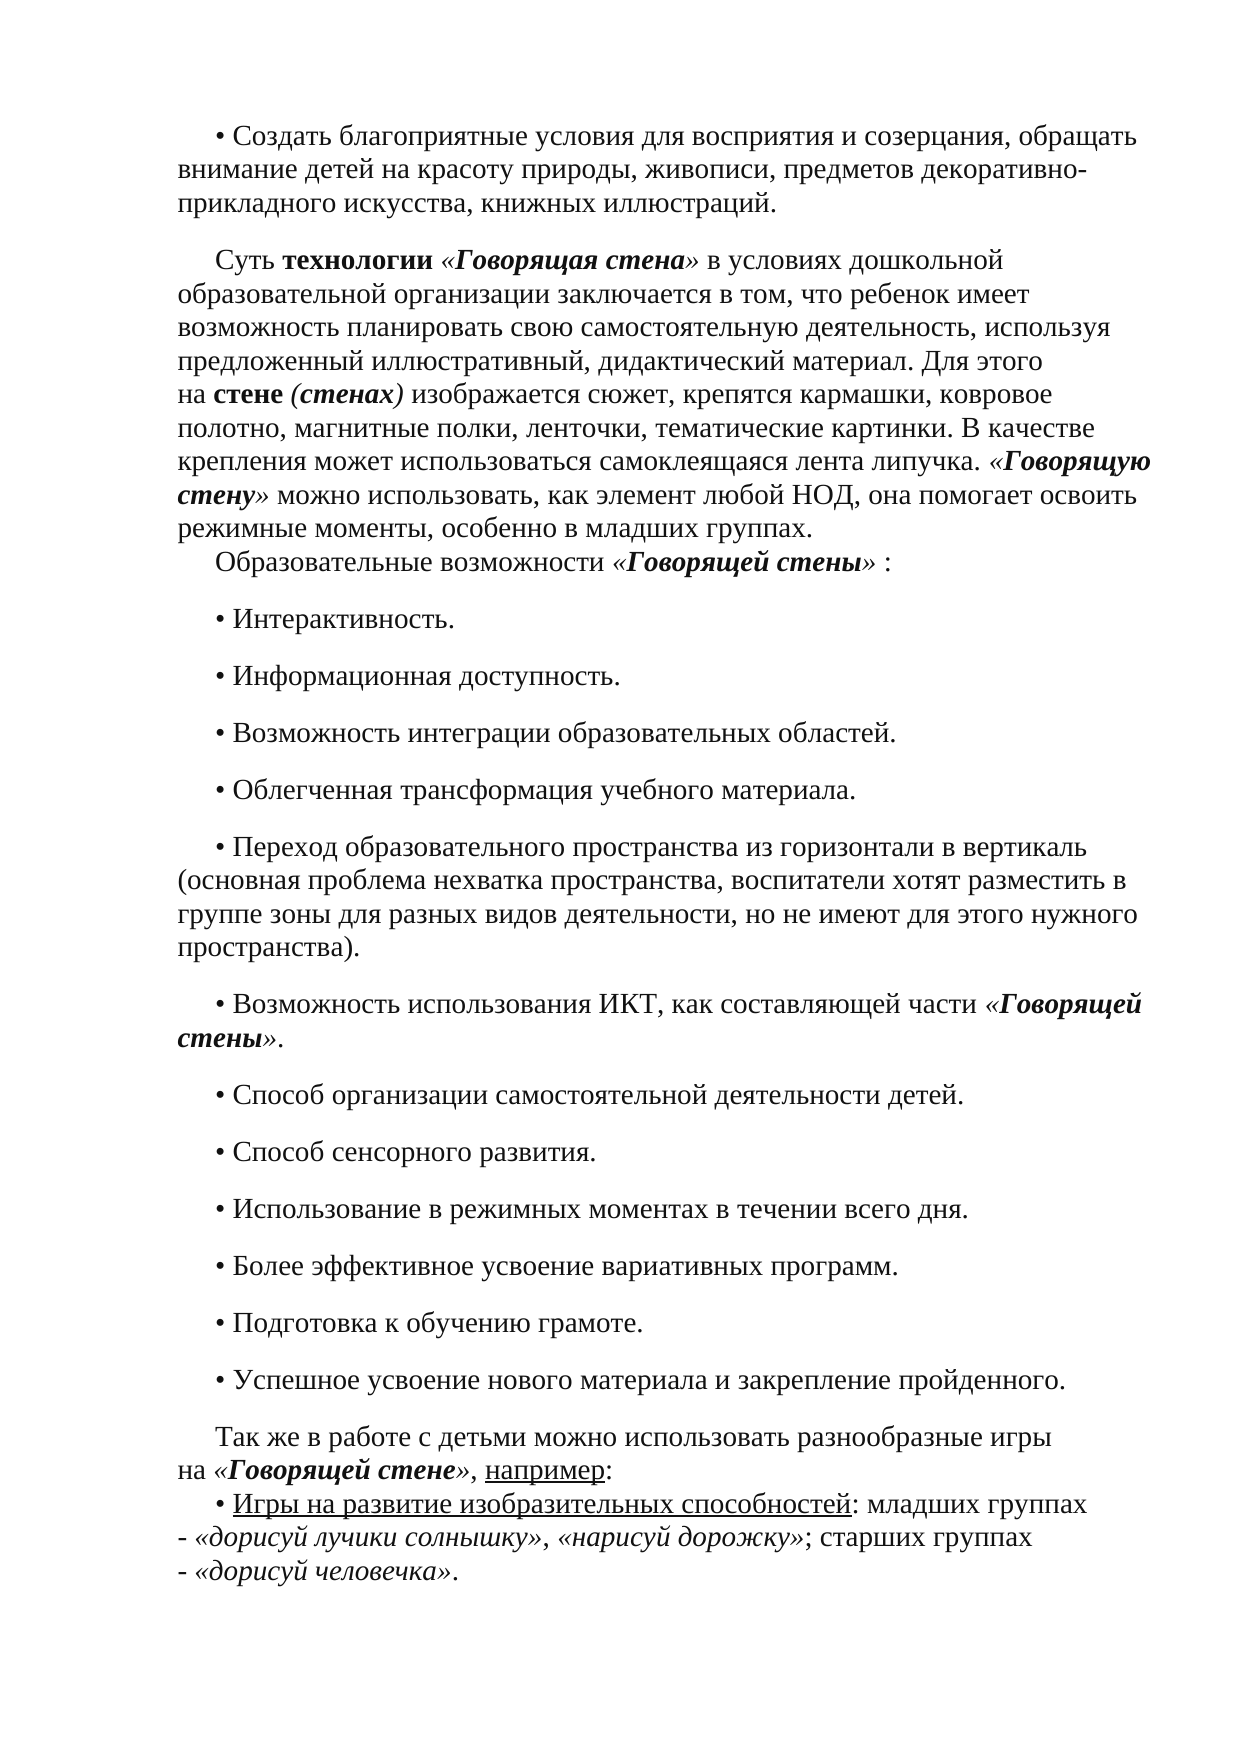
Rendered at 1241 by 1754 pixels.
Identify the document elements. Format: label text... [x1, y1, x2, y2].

text • Возможность интеграции образовательных областей. [177, 715, 1152, 748]
text • Более эффективное усвоение вариативных программ. [177, 1248, 1152, 1282]
text • Переход образовательного пространства из горизонтали в вертикаль (основная проблема нехватка пространства, воспитатели хотят разместить в группе зоны для разных видов деятельности, но не имеют для этого нужного пространства). [177, 829, 1152, 963]
text • Возможность использования ИКТ, как составляющей части «Говорящей стены». [177, 987, 1152, 1054]
text • Игры на развитие изобразительных способностей: младших группах - «дорисуй лучики солнышку», «нарисуй дорожку»; старших группах - «дорисуй человечка». [177, 1486, 1152, 1587]
text Так же в работе с детьми можно использовать разнообразные игры на «Говорящей стене», например: [177, 1419, 1152, 1486]
text Образовательные возможности «Говорящей стены» : [177, 544, 1152, 578]
text • Использование в режимных моментах в течении всего дня. [177, 1191, 1152, 1224]
text • Облегченная трансформация учебного материала. [177, 772, 1152, 806]
text • Успешное усвоение нового материала и закрепление пройденного. [177, 1362, 1152, 1396]
text • Способ сенсорного развития. [177, 1134, 1152, 1168]
text • Подготовка к обучению грамоте. [177, 1305, 1152, 1338]
text • Информационная доступность. [177, 658, 1152, 692]
text • Способ организации самостоятельной деятельности детей. [177, 1077, 1152, 1111]
text Суть технологии «Говорящая стена» в условиях дошкольной образовательной организации заключается в том, что ребенок имеет возможность планировать свою самостоятельную деятельность, используя предложенный иллюстративный, дидактический материал. Для этого на стене (стенах) изображается сюжет, крепятся кармашки, ковровое полотно, магнитные полки, ленточки, тематические картинки. В качестве крепления может использоваться самоклеящаяся лента липучка. «Говорящую стену» можно использовать, как элемент любой НОД, она помогает освоить режимные моменты, особенно в младших группах. [177, 242, 1152, 544]
text • Интерактивность. [177, 601, 1152, 634]
text • Создать благоприятные условия для восприятия и созерцания, обращать внимание детей на красоту природы, живописи, предметов декоративно-прикладного искусства, книжных иллюстраций. [177, 118, 1152, 219]
